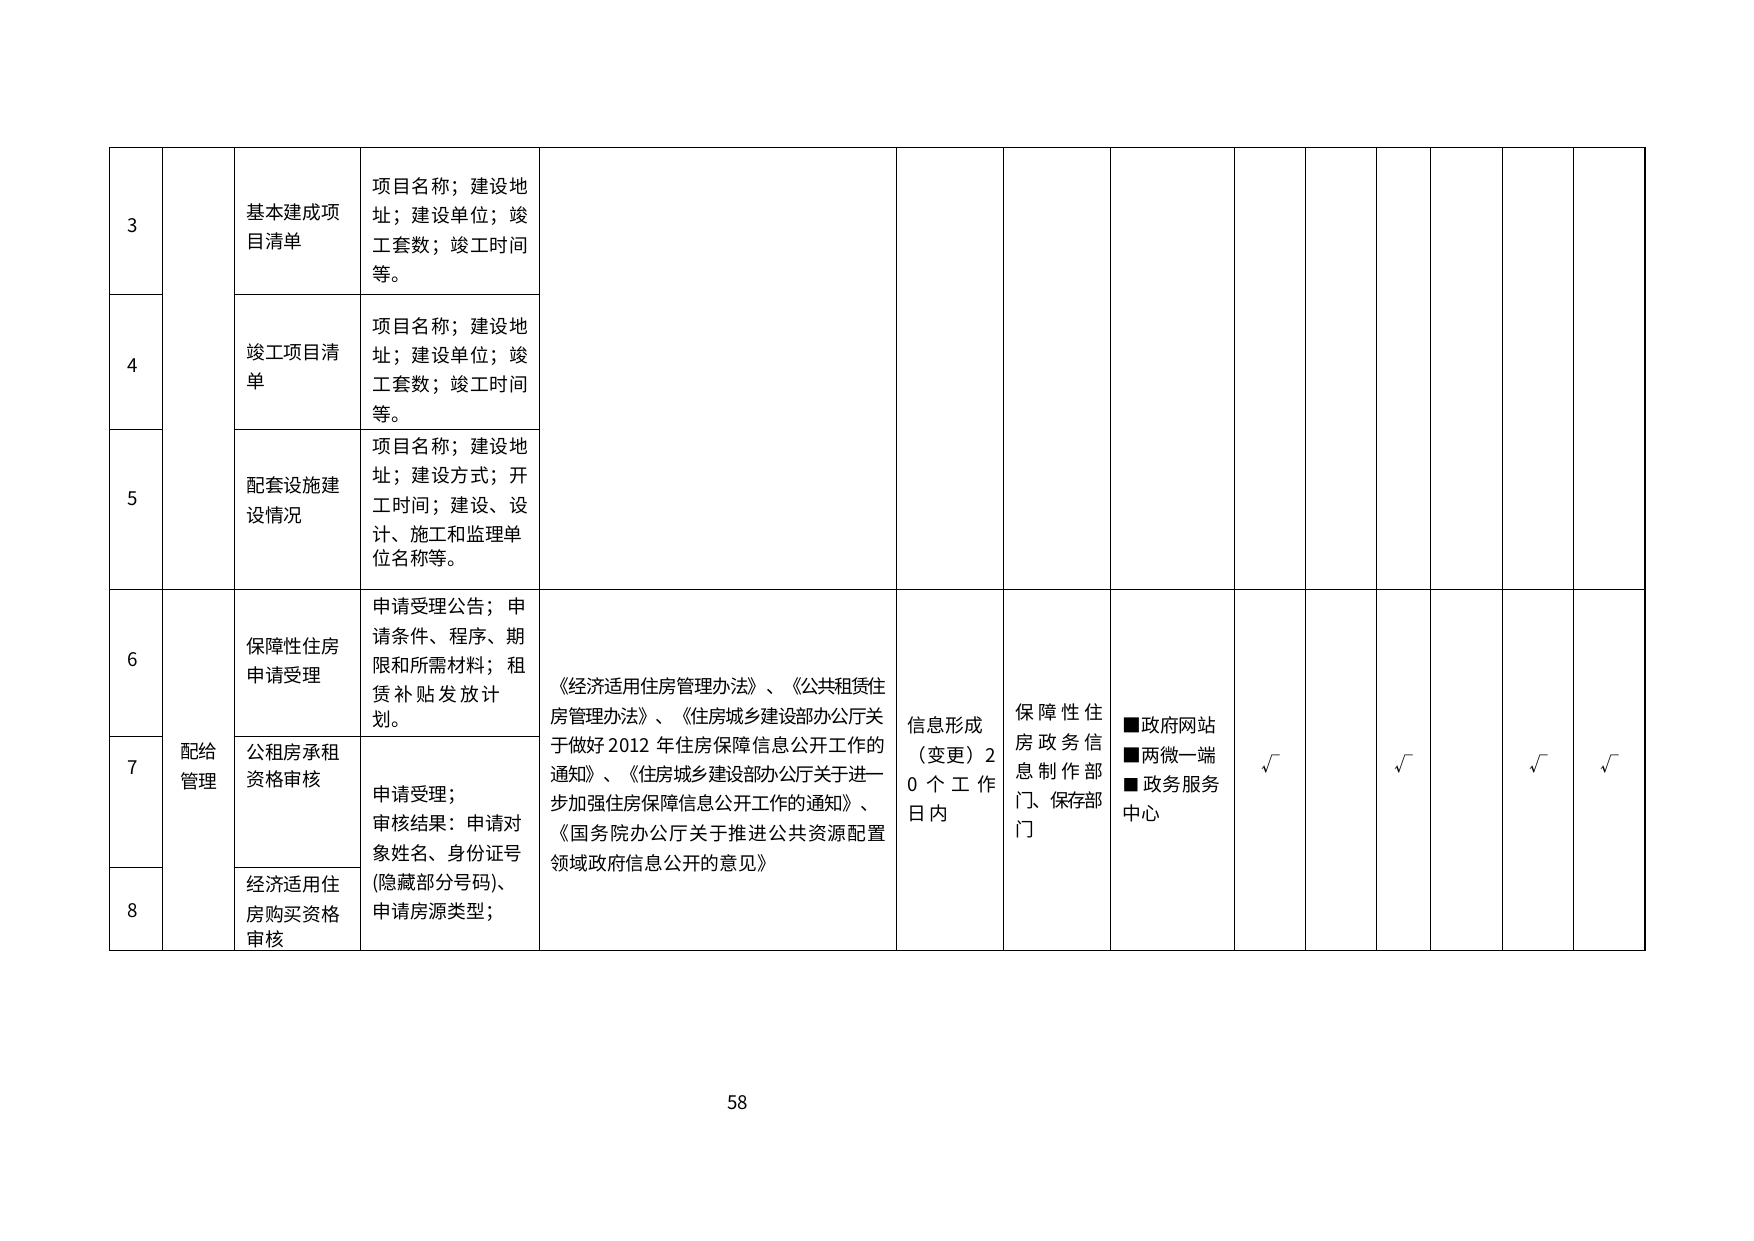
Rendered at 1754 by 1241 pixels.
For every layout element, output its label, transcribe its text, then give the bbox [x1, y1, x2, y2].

table_cell 保障性住房申请受理 [235, 590, 360, 736]
table_header [1004, 148, 1110, 589]
table_header 3 [110, 148, 162, 293]
table_header [1503, 148, 1573, 589]
table_header [163, 148, 234, 589]
table_cell 6 [110, 590, 162, 736]
table_header [1574, 148, 1644, 589]
table_cell 5 [110, 430, 162, 589]
table_header [540, 148, 896, 589]
table_header [1235, 148, 1305, 589]
table_cell √ [1574, 590, 1644, 950]
table_cell [1431, 590, 1502, 950]
table_cell [1306, 590, 1376, 950]
table_cell 信息形成 （变更）20个工作日内 [897, 590, 1003, 950]
table_header [897, 148, 1003, 589]
table_header 项目名称；建设地址；建设单位；竣工套数；竣工时间等。 [361, 148, 539, 293]
table_cell ■政府网站 ■两微一端 政务服务中心 [1111, 590, 1234, 950]
table_header [1431, 148, 1502, 589]
table_cell 7 [110, 737, 162, 867]
table_cell 4 [110, 295, 162, 429]
table_header [1377, 148, 1430, 589]
table_cell √ [1503, 590, 1573, 950]
table_header 基本建成项目清单 [235, 148, 360, 293]
table_cell 配套设施建设情况 [235, 430, 360, 589]
table_cell 公租房承租资格审核 [235, 737, 360, 867]
table_cell 项目名称；建设地址；建设方式；开工时间；建设、设计、施工和监理单 位名称等。 [361, 430, 539, 589]
table_header [1111, 148, 1234, 589]
table_cell 保障性住房政务信息制作部门、保存部门 [1004, 590, 1110, 950]
table_cell 8 [110, 868, 162, 950]
table_cell 配给管理 [163, 590, 234, 950]
table_cell 申请受理； 审核结果：申请对象姓名、身份证号 (隐藏部分号码)、申请房源类型； [361, 737, 539, 950]
table_cell √ [1235, 590, 1305, 950]
table_cell 申请受理公告； 申请条件、程序、期限和所需材料； 租赁补贴发放计 划。 [361, 590, 539, 736]
table_cell 经济适用住房购买资格 审核 [235, 868, 360, 950]
table_cell 竣工项目清单 [235, 295, 360, 429]
table_cell 项目名称；建设地址；建设单位；竣工套数；竣工时间等。 [361, 295, 539, 429]
table_cell √ [1377, 590, 1430, 950]
table_cell 《经济适用住房管理办法》、《公共租赁住房管理办法》、《住房城乡建设部办公厅关于做好 2012 年住房保障信息公开工作的通知》、《住房城乡建设部办公厅关于进一步加强住房保障信息公开工作的通知》、 《国务院办公厅关于推进公共资源配置领域政府信息公开的意见》 [540, 590, 896, 950]
table_header [1306, 148, 1376, 589]
